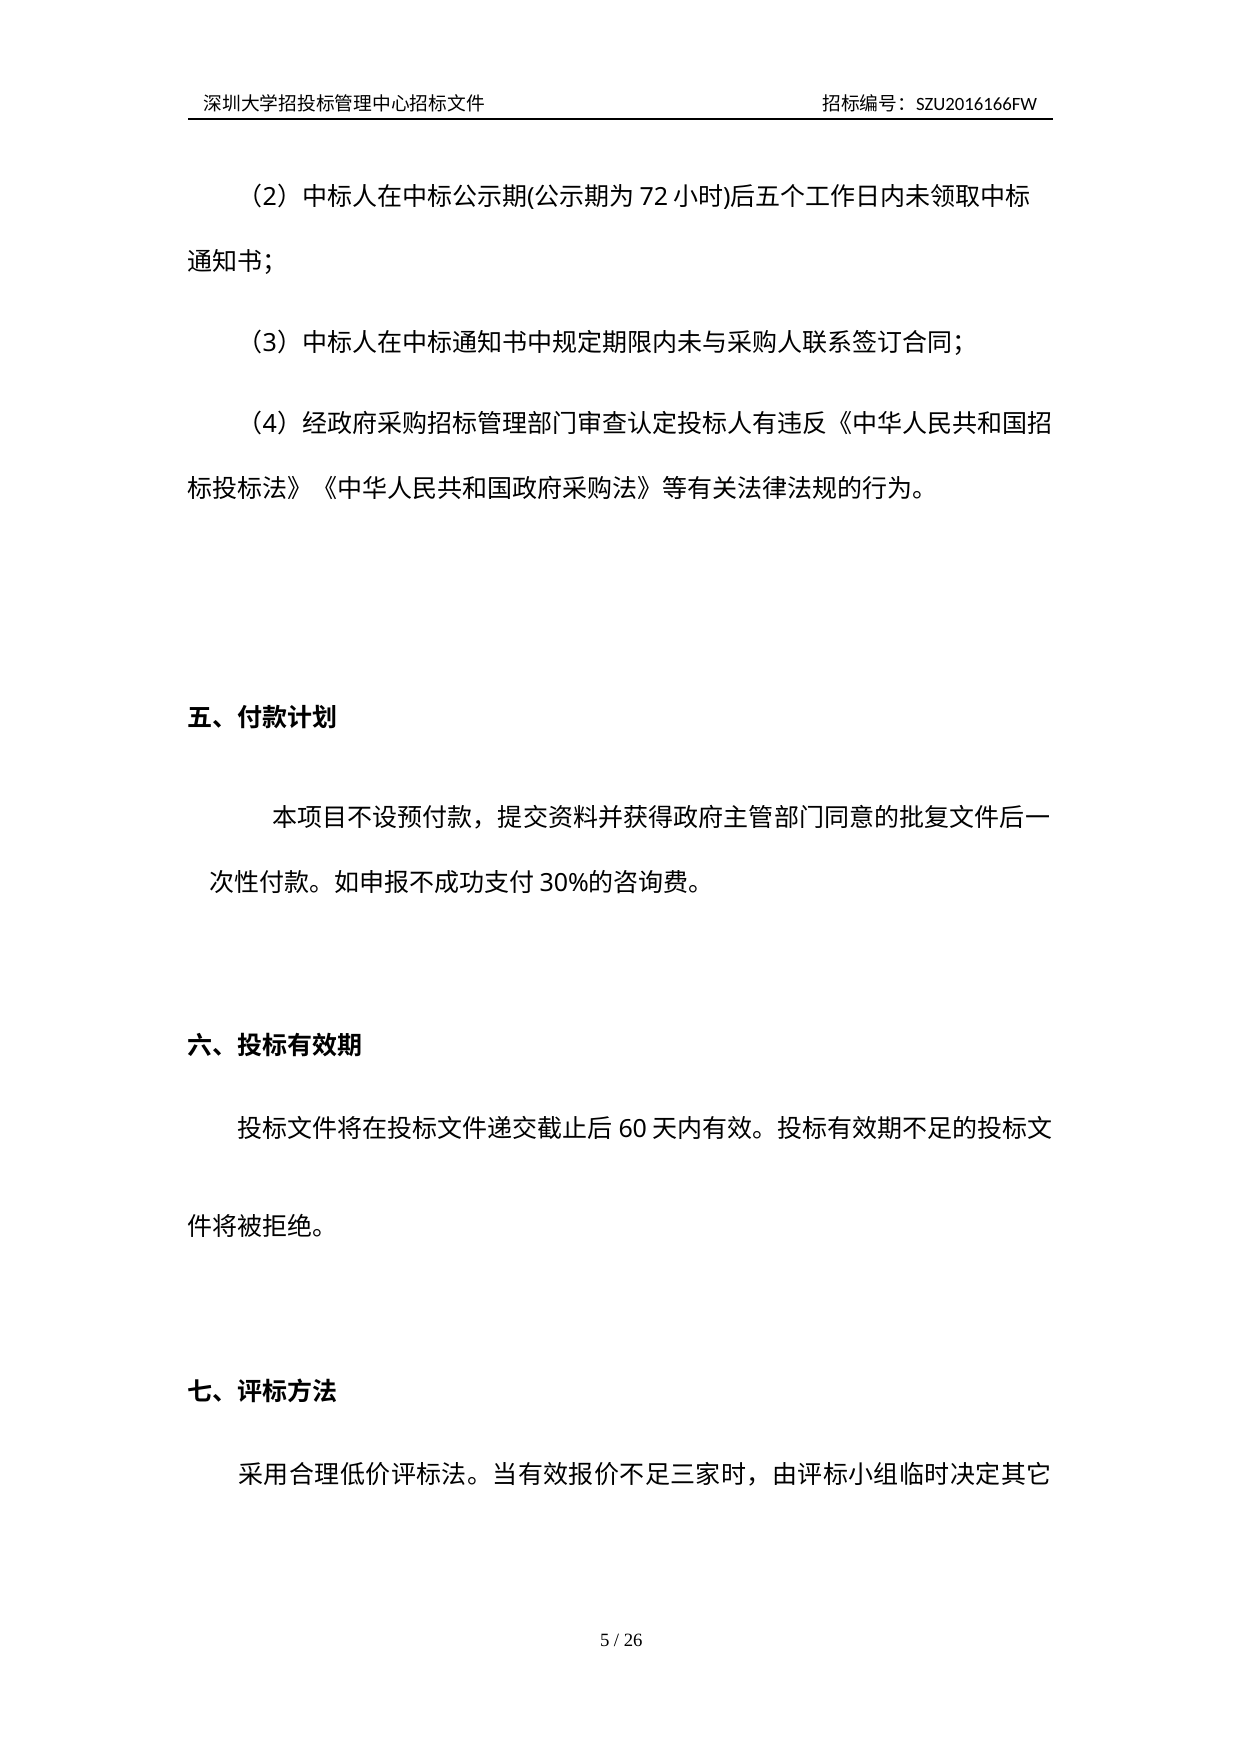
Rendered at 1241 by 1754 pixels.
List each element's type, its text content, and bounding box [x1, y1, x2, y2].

text 七、评标方法 [187, 1357, 1053, 1422]
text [187, 1440, 1053, 1505]
text （3）中标人在中标通知书中规定期限内未与采购人联系签订合同； [187, 308, 1053, 373]
text （4）经政府采购招标管理部门审查认定投标人有违反《中华人民共和国招标投标法》《中华人民共和国政府采购法》等有关法律法规的行为。 [187, 389, 1053, 519]
text 六、投标有效期 [187, 1011, 1053, 1076]
text 五、付款计划 [187, 683, 1053, 748]
text （2）中标人在中标公示期(公示期为72小时)后五个工作日内未领取中标通知书； [187, 162, 1053, 292]
text 本项目不设预付款，提交资料并获得政府主管部门同意的批复文件后一次性付款。如申报不成功支付30%的咨询费。 [209, 783, 1053, 913]
text 投标文件将在投标文件递交截止后60天内有效。投标有效期不足的投标文件将被拒绝。 [187, 1094, 1053, 1257]
